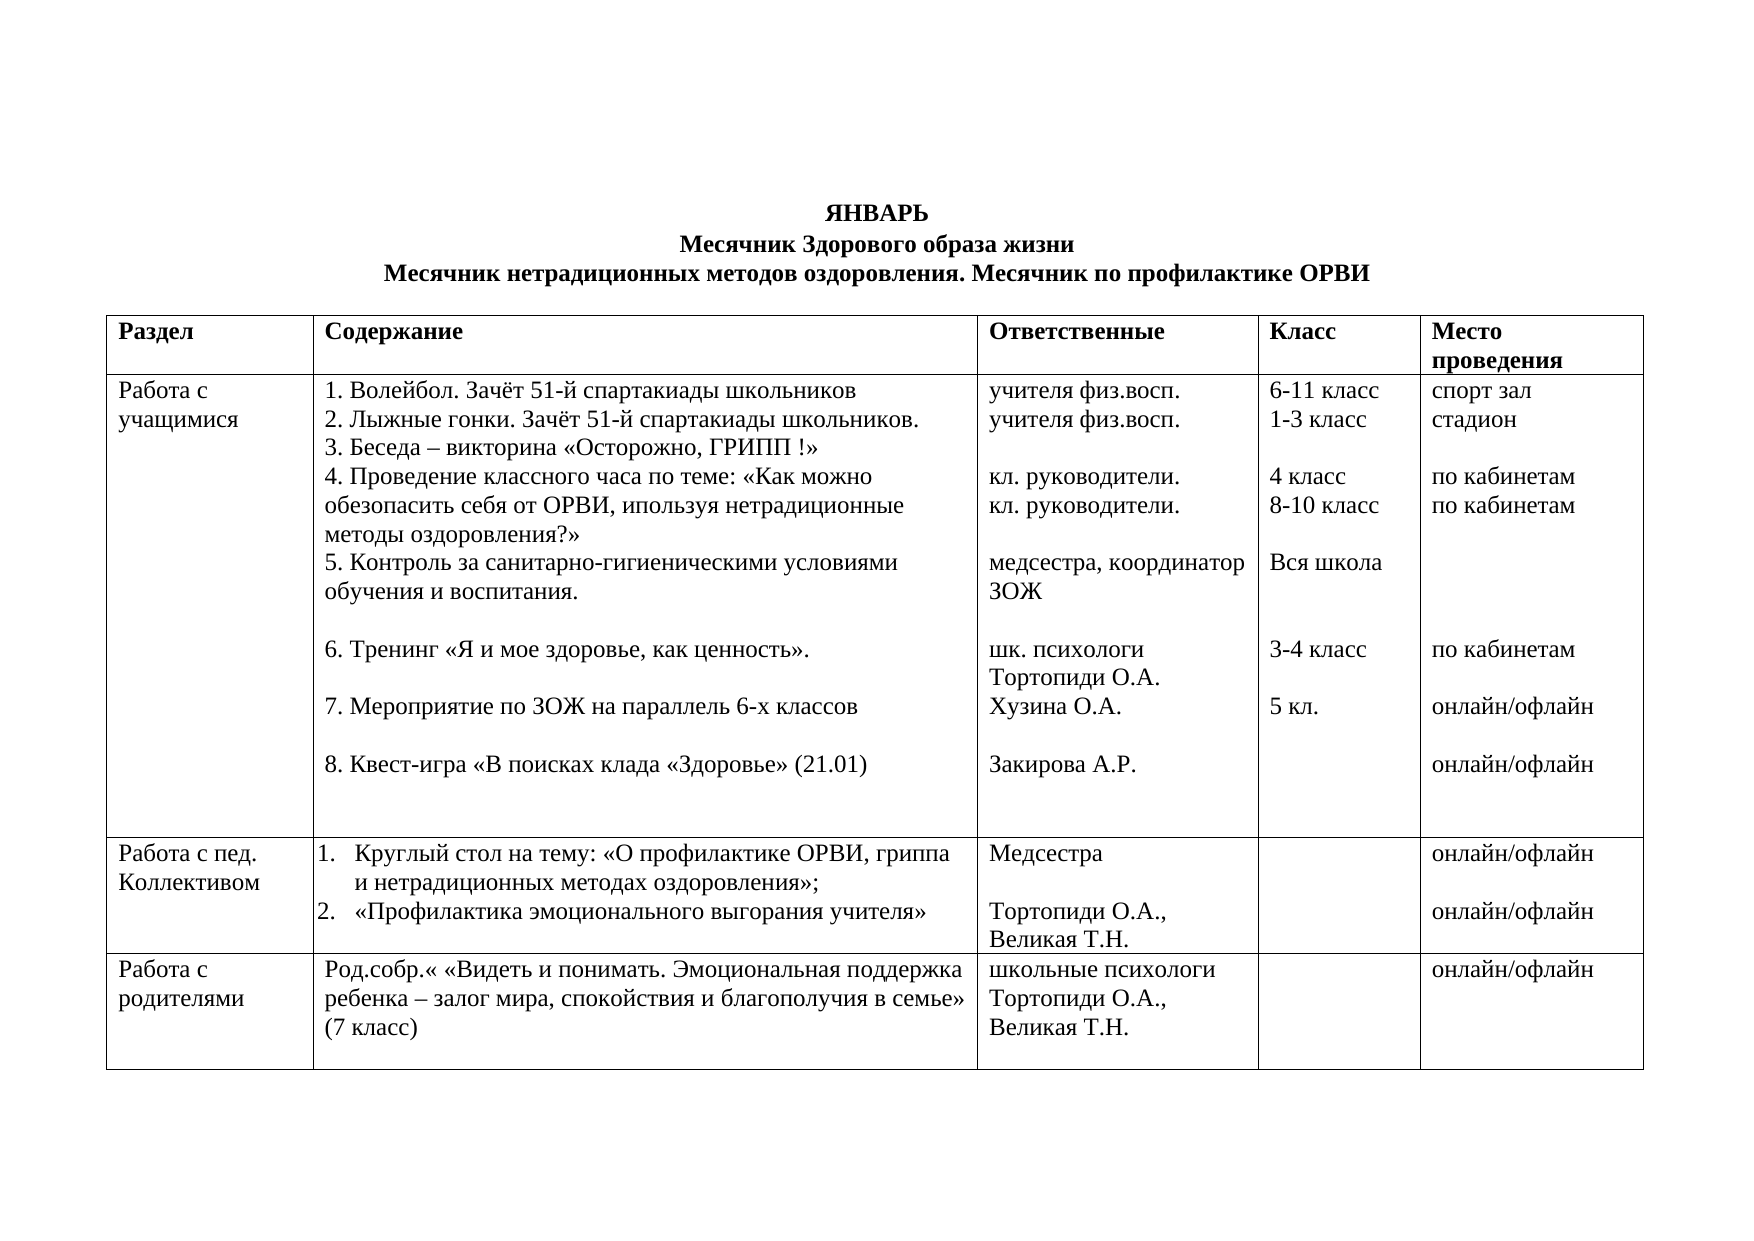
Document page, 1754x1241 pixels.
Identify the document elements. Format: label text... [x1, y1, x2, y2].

table_cell школьные психологи Тортопиди О.А., Великая Т.Н. [978, 954, 1258, 1069]
table_header Раздел [107, 316, 313, 374]
table_cell Род.собр.« «Видеть и понимать. Эмоциональная поддержка ребенка – залог мира, спокойствия и благополучия в семье» (7 класс) [314, 954, 977, 1069]
table_cell онлайн/офлайн [1421, 954, 1643, 1069]
table_cell Работа с родителями [107, 954, 313, 1069]
table_cell 6-11 класс 1-3 класс 4 класс 8-10 класс Вся школа 3-4 класс 5 кл. [1259, 375, 1420, 837]
table_cell учителя физ.восп. учителя физ.восп. кл. руководители. кл. руководители. медсестра, координатор ЗОЖ шк. психологи Тортопиди О.А. Хузина О.А. Закирова А.Р. [978, 375, 1258, 837]
text Месячник нетрадиционных методов оздоровления. Месячник по профилактике ОРВИ [118, 258, 1636, 287]
table_cell [1259, 954, 1420, 1069]
table_cell 1. Волейбол. Зачёт 51-й спартакиады школьников 2. Лыжные гонки. Зачёт 51-й спартакиады школьников. 3. Беседа – викторина «Осторожно, ГРИПП !» 4. Проведение классного часа по теме: «Как можно обезопасить себя от ОРВИ, ипользуя нетрадиционные методы оздоровления?» 5. Контроль за санитарно-гигиеническими условиями обучения и воспитания. 6. Тренинг «Я и мое здоровье, как ценность». 7. Мероприятие по ЗОЖ на параллель 6-х классов 8. Квест-игра «В поисках клада «Здоровье» (21.01) [314, 375, 977, 837]
text Месячник Здорового образа жизни [118, 229, 1636, 258]
table_header Класс [1259, 316, 1420, 374]
table_cell онлайн/офлайн онлайн/офлайн [1421, 838, 1643, 953]
table_cell спорт зал стадион по кабинетам по кабинетам по кабинетам онлайн/офлайн онлайн/офлайн [1421, 375, 1643, 837]
table_header Место проведения [1421, 316, 1643, 374]
table_cell Круглый стол на тему: «О профилактике ОРВИ, гриппа и нетрадиционных методах оздоровления»; «Профилактика эмоционального выгорания учителя» [314, 838, 977, 953]
table_cell [1259, 838, 1420, 953]
text ЯНВАРЬ [118, 198, 1636, 227]
table_header Ответственные [978, 316, 1258, 374]
table_header Содержание [314, 316, 977, 374]
table_cell Работа с пед. Коллективом [107, 838, 313, 953]
table_cell Работа с учащимися [107, 375, 313, 837]
table_cell Медсестра Тортопиди О.А., Великая Т.Н. [978, 838, 1258, 953]
